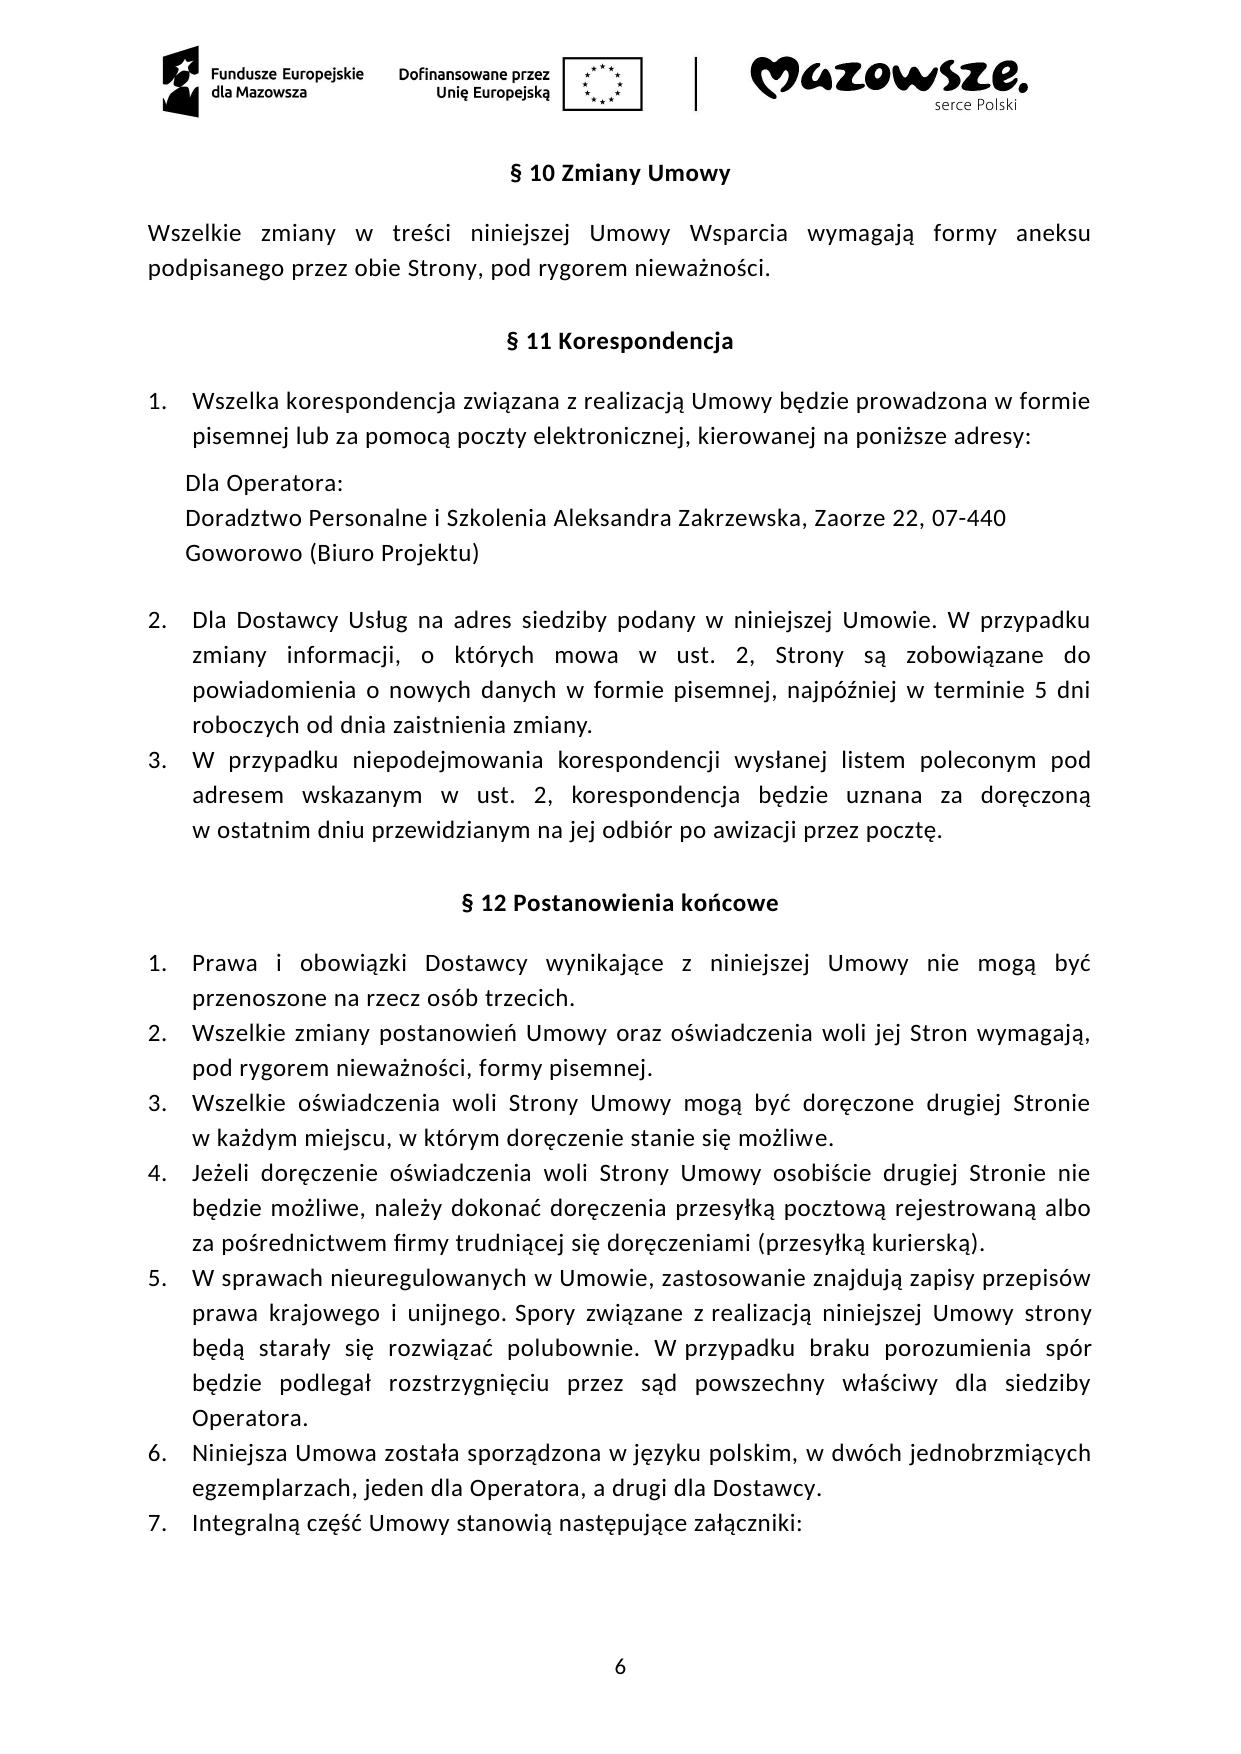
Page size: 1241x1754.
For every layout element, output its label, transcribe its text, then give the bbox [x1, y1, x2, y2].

list Wszelka korespondencja związana z realizacją Umowy będzie prowadzona w formie pisemnej lub za pomocą poczty elektronicznej, kierowanej na poniższe adresy: [148, 385, 1093, 451]
list Wszelkie zmiany postanowień Umowy oraz oświadczenia woli jej Stron wymagają, pod rygorem nieważności, formy pisemnej. [148, 1017, 1093, 1082]
subtitle § 11 Korespondencja [148, 325, 1093, 356]
subtitle § 10 Zmiany Umowy [148, 158, 1093, 188]
subtitle § 12 Postanowienia końcowe [148, 887, 1093, 917]
list Doradztwo Personalne i Szkolenia Aleksandra Zakrzewska, Zaorze 22, 07-440 Goworowo (Biuro Projektu) [185, 503, 1093, 600]
list W przypadku niepodejmowania korespondencji wysłanej listem poleconym pod adresem wskazanym w ust. 2, korespondencja będzie uznana za doręczoną w ostatnim dniu przewidzianym na jej odbiór po awizacji przez pocztę. [148, 744, 1093, 845]
picture [147, 29, 1048, 130]
list Integralną część Umowy stanowią następujące załączniki: [148, 1507, 1093, 1537]
text Wszelkie zmiany w treści niniejszej Umowy Wsparcia wymagają formy aneksu podpisanego przez obie Strony, pod rygorem nieważności. [148, 218, 1093, 283]
list Dla Operatora: [185, 468, 1093, 498]
list Wszelkie oświadczenia woli Strony Umowy mogą być doręczone drugiej Stronie w każdym miejscu, w którym doręczenie stanie się możliwe. [148, 1087, 1093, 1152]
list Prawa i obowiązki Dostawcy wynikające z niniejszej Umowy nie mogą być przenoszone na rzecz osób trzecich. [148, 947, 1093, 1012]
list Niniejsza Umowa została sporządzona w języku polskim, w dwóch jednobrzmiących egzemplarzach, jeden dla Operatora, a drugi dla Dostawcy. [148, 1437, 1093, 1502]
list W sprawach nieuregulowanych w Umowie, zastosowanie znajdują zapisy przepisów prawa krajowego i unijnego. Spory związane z realizacją niniejszej Umowy strony będą starały się rozwiązać polubownie. W przypadku braku porozumienia spór będzie podlegał rozstrzygnięciu przez sąd powszechny właściwy dla siedziby Operatora. [148, 1262, 1093, 1432]
list Dla Dostawcy Usług na adres siedziby podany w niniejszej Umowie. W przypadku zmiany informacji, o których mowa w ust. 2, Strony są zobowiązane do powiadomienia o nowych danych w formie pisemnej, najpóźniej w terminie 5 dni roboczych od dnia zaistnienia zmiany. [148, 604, 1093, 740]
list Jeżeli doręczenie oświadczenia woli Strony Umowy osobiście drugiej Stronie nie będzie możliwe, należy dokonać doręczenia przesyłką pocztową rejestrowaną albo za pośrednictwem firmy trudniącej się doręczeniami (przesyłką kurierską). [148, 1157, 1093, 1257]
